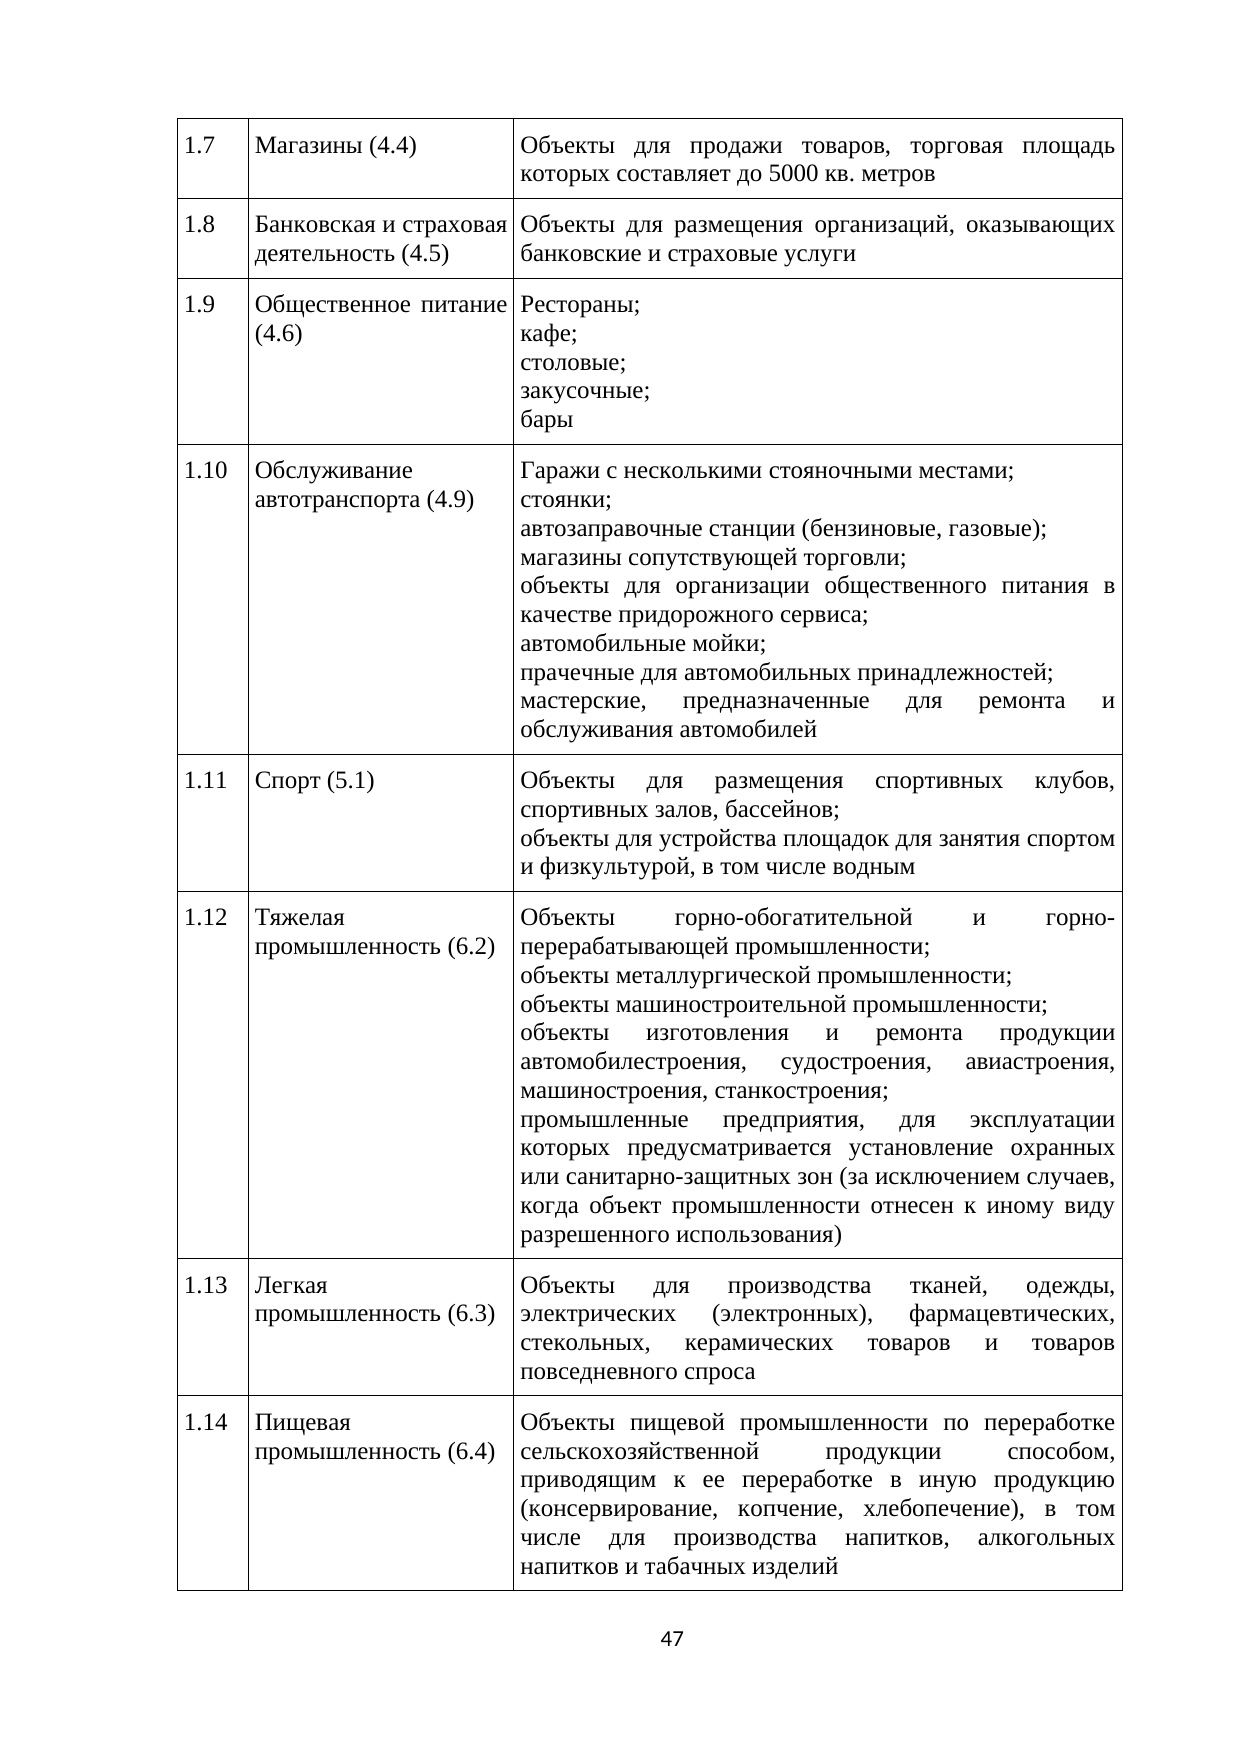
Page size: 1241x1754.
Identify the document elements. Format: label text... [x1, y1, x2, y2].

table_cell 1.8 [178, 199, 248, 278]
table_cell Объекты для размещения организаций, оказывающих банковские и страховые услуги [514, 199, 1122, 278]
table_cell Гаражи с несколькими стояночными местами; стоянки; автозаправочные станции (бензиновые, газовые); магазины сопутствующей торговли; объекты для организации общественного питания в качестве придорожного сервиса; автомобильные мойки; прачечные для автомобильных принадлежностей; мастерские, предназначенные для ремонта и обслуживания автомобилей [514, 445, 1122, 753]
table_cell 1.11 [178, 755, 248, 891]
table_cell Тяжелая промышленность (6.2) [249, 892, 513, 1258]
table_cell Объекты для производства тканей, одежды, электрических (электронных), фармацевтических, стекольных, керамических товаров и товаров повседневного спроса [514, 1259, 1122, 1395]
table_cell 1.14 [178, 1396, 248, 1590]
table_cell Объекты пищевой промышленности по переработке сельскохозяйственной продукции способом, приводящим к ее переработке в иную продукцию (консервирование, копчение, хлебопечение), в том числе для производства напитков, алкогольных напитков и табачных изделий [514, 1396, 1122, 1590]
table_cell Общественное питание (4.6) [249, 279, 513, 444]
table_cell Обслуживание автотранспорта (4.9) [249, 445, 513, 753]
table_cell 1.13 [178, 1259, 248, 1395]
table_cell 1.9 [178, 279, 248, 444]
table_cell Легкая промышленность (6.3) [249, 1259, 513, 1395]
table_cell 1.12 [178, 892, 248, 1258]
table_cell Объекты горно-обогатительной и горно-перерабатывающей промышленности; объекты металлургической промышленности; объекты машиностроительной промышленности; объекты изготовления и ремонта продукции автомобилестроения, судостроения, авиастроения, машиностроения, станкостроения; промышленные предприятия, для эксплуатации которых предусматривается установление охранных или санитарно-защитных зон (за исключением случаев, когда объект промышленности отнесен к иному виду разрешенного использования) [514, 892, 1122, 1258]
table_cell Объекты для продажи товаров, торговая площадь которых составляет до 5000 кв. метров [514, 119, 1122, 198]
table_cell Банковская и страховая деятельность (4.5) [249, 199, 513, 278]
table_cell Магазины (4.4) [249, 119, 513, 198]
table_cell 1.7 [178, 119, 248, 198]
table_cell 1.10 [178, 445, 248, 753]
table_cell Пищевая промышленность (6.4) [249, 1396, 513, 1590]
table_cell Объекты для размещения спортивных клубов, спортивных залов, бассейнов; объекты для устройства площадок для занятия спортом и физкультурой, в том числе водным [514, 755, 1122, 891]
table_cell Рестораны; кафе; столовые; закусочные; бары [514, 279, 1122, 444]
table_cell Спорт (5.1) [249, 755, 513, 891]
